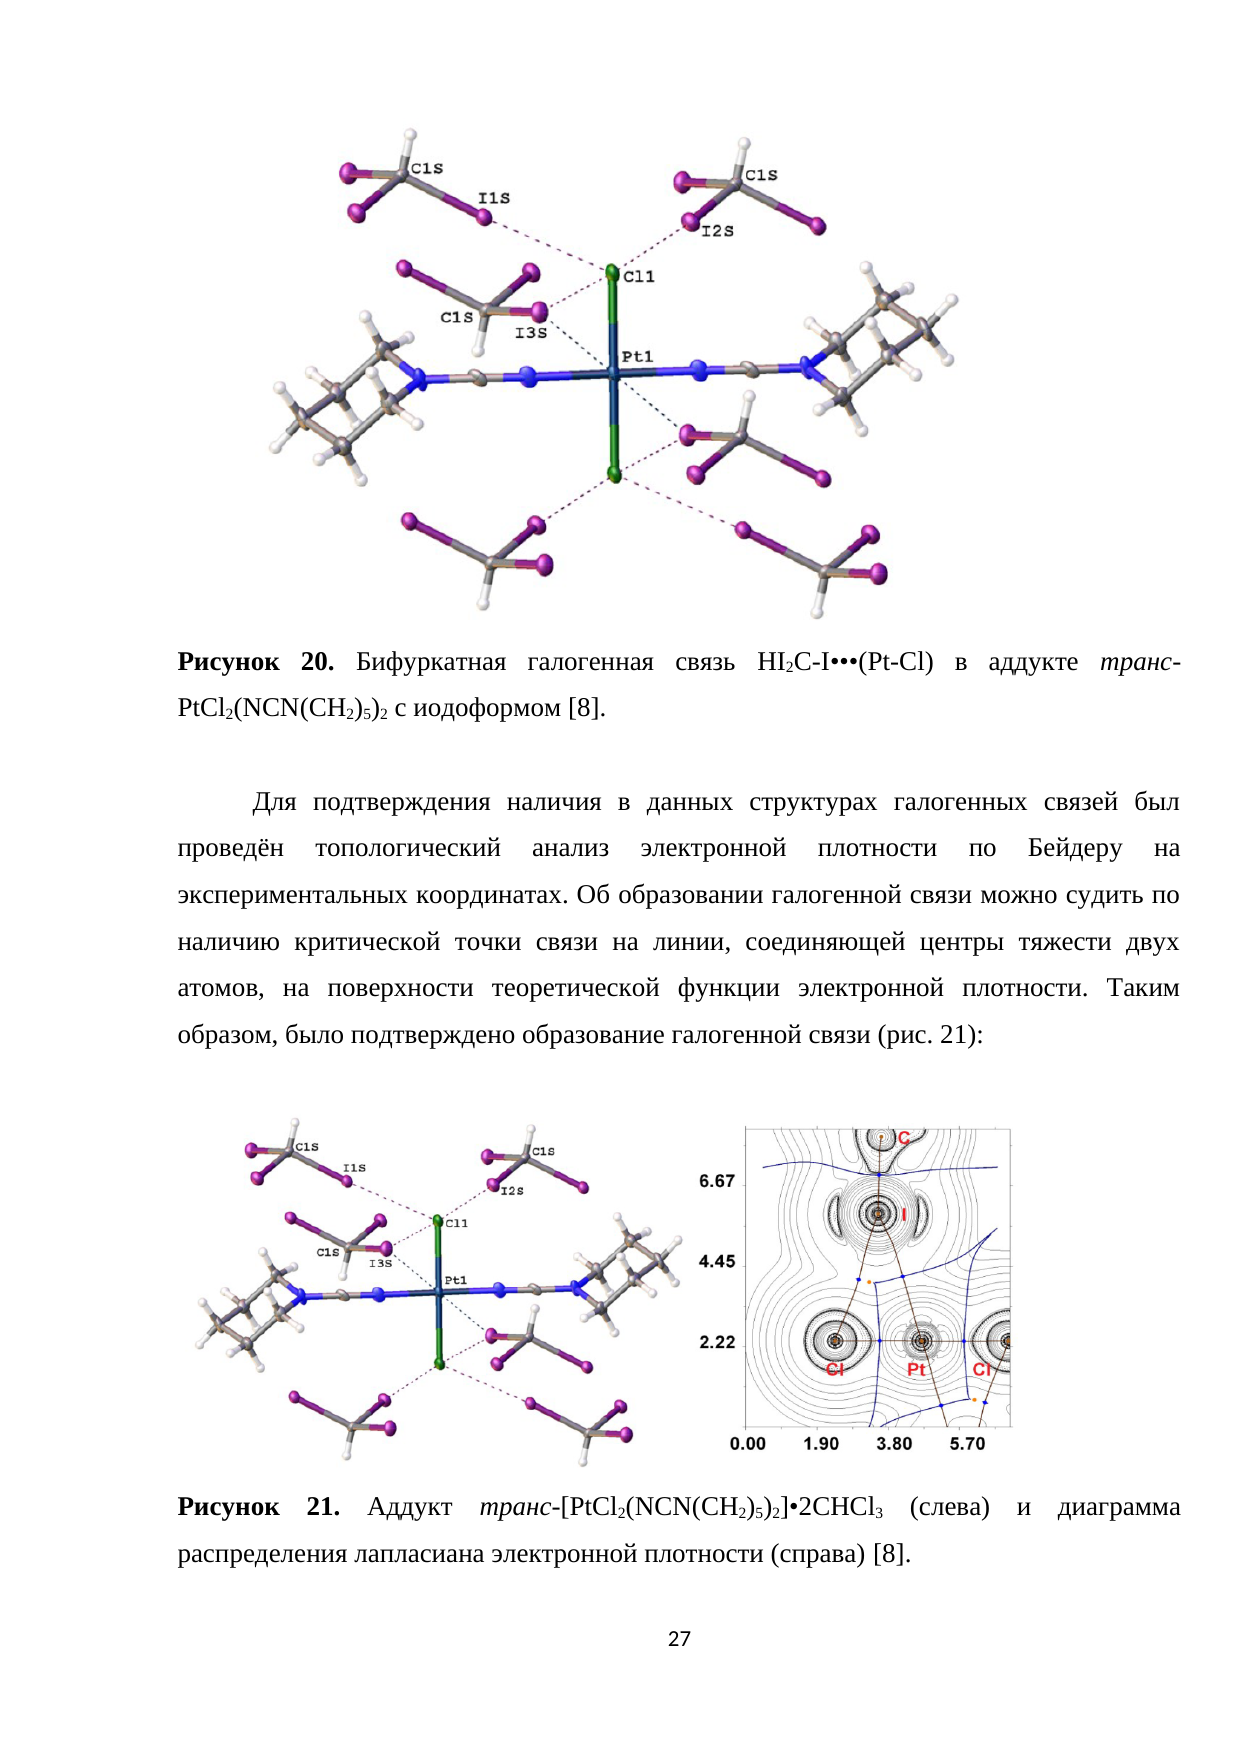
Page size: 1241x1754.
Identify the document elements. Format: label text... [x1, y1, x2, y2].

text Для подтверждения наличия в данных структурах галогенных связей был проведён топологический анализ электронной плотности по Бейдеру на экспериментальных координатах. Об образовании галогенной связи можно судить по наличию критической точки связи на линии, соединяющей центры тяжести двух атомов, на поверхности теоретической функции электронной плотности. Таким образом, было подтверждено образование галогенной связи (рис. 21): [177, 785, 1181, 1049]
picture [177, 1111, 1034, 1477]
text Рисунок 20. Бифуркатная галогенная связь HI2C-I•••(Pt-Cl) в аддукте транс-PtCl2(NCN(CH2)5)2 с иодоформом [8]. [177, 645, 1181, 723]
picture [252, 118, 981, 631]
text Рисунок 21. Аддукт транс-[PtCl2(NCN(CH2)5)2]•2CHCl3 (слева) и диаграмма распределения лапласиана электронной плотности (справа) [8]. [177, 1490, 1181, 1568]
